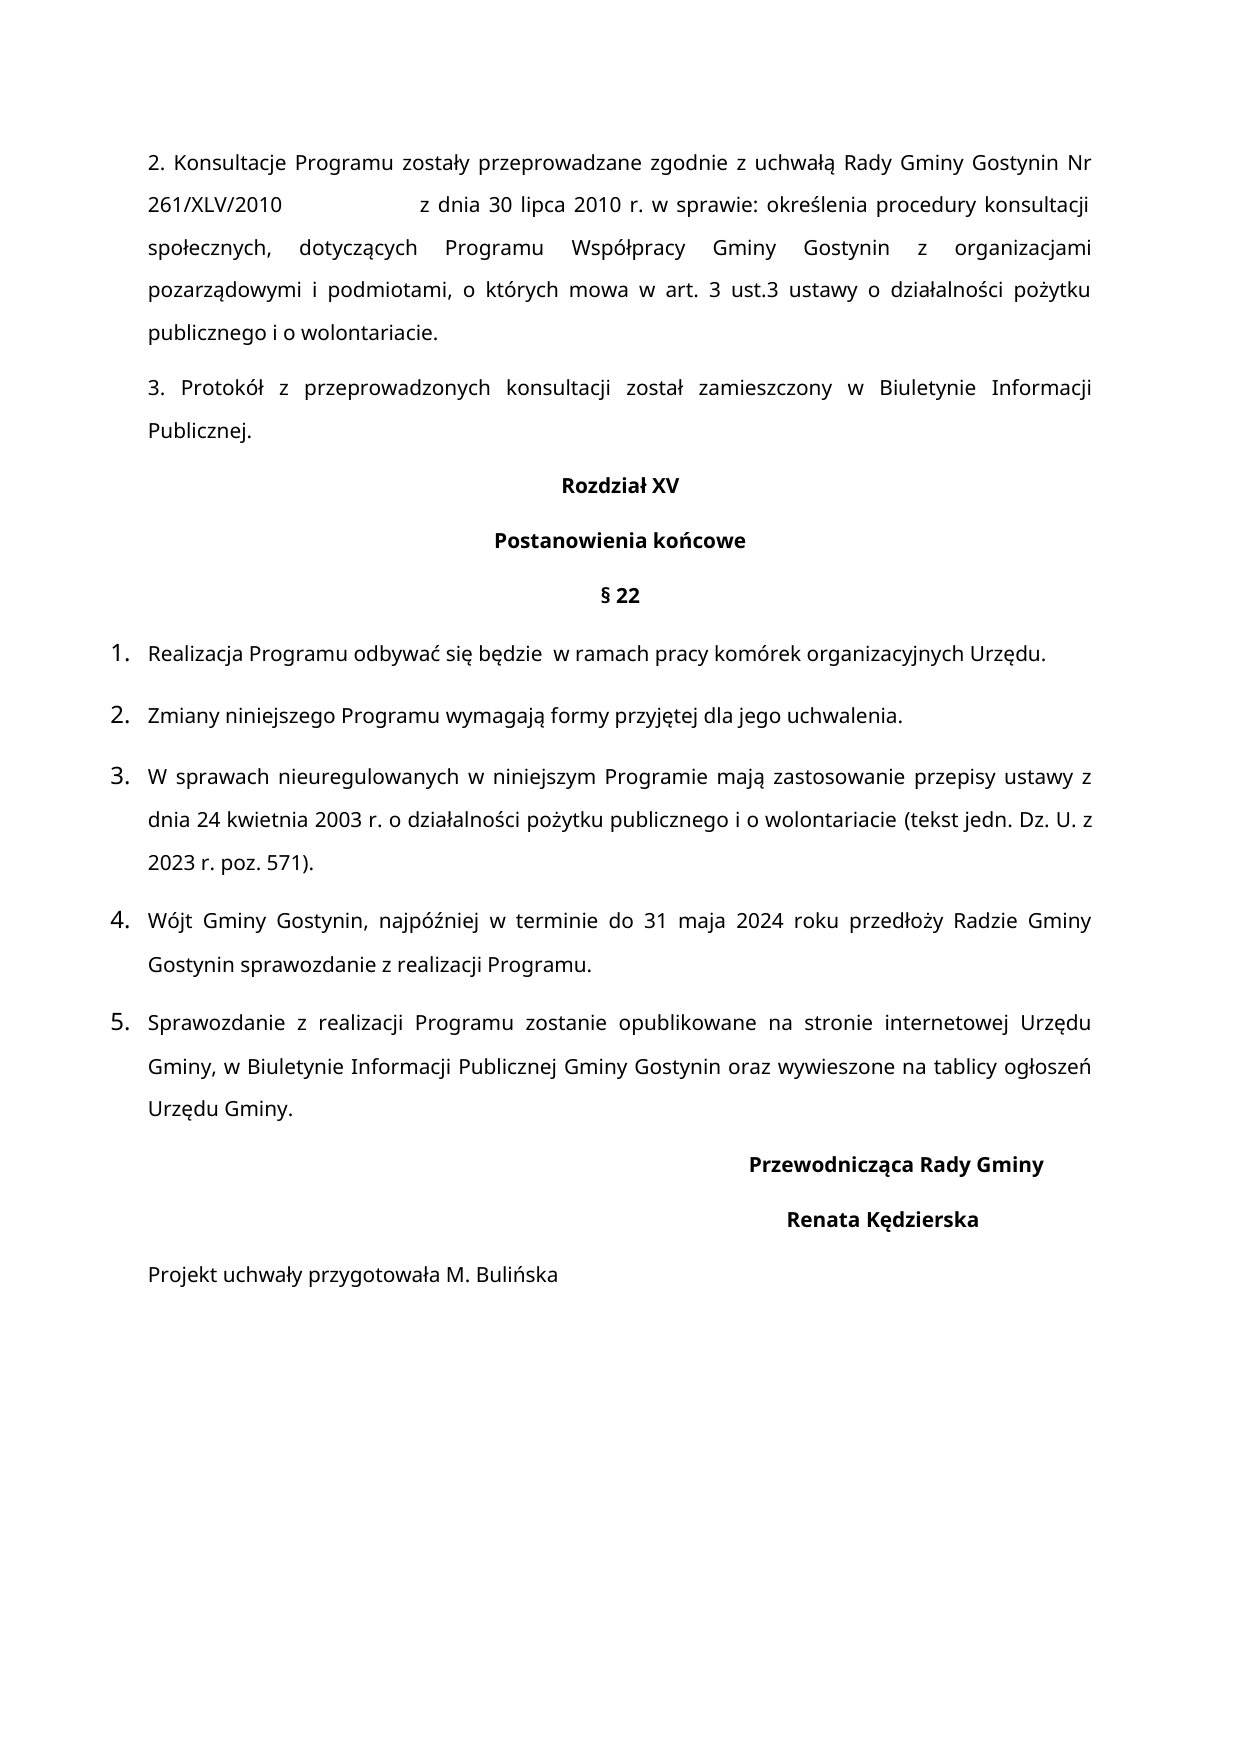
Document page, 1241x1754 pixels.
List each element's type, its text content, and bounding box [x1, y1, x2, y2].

list Zmiany niniejszego Programu wymagają formy przyjętej dla jego uchwalenia. [110, 697, 1093, 730]
list Wójt Gminy Gostynin, najpóźniej w terminie do 31 maja 2024 roku przedłoży Radzie Gminy Gostynin sprawozdanie z realizacji Programu. [110, 903, 1093, 978]
text Postanowienia końcowe [148, 526, 1093, 554]
text Przewodnicząca Rady Gminy [664, 1150, 1093, 1178]
text Renata Kędzierska [664, 1205, 1093, 1233]
list Sprawozdanie z realizacji Programu zostanie opublikowane na stronie internetowej Urzędu Gminy, w Biuletynie Informacji Publicznej Gminy Gostynin oraz wywieszone na tablicy ogłoszeń Urzędu Gminy. [110, 1005, 1093, 1123]
text § 22 [148, 581, 1093, 609]
text Projekt uchwały przygotowała M. Bulińska [148, 1260, 1093, 1288]
list W sprawach nieuregulowanych w niniejszym Programie mają zastosowanie przepisy ustawy z dnia 24 kwietnia 2003 r. o działalności pożytku publicznego i o wolontariacie (tekst jedn. Dz. U. z 2023 r. poz. 571). [110, 759, 1093, 877]
text Rozdział XV [148, 471, 1093, 499]
text 2. Konsultacje Programu zostały przeprowadzane zgodnie z uchwałą Rady Gminy Gostynin Nr 261/XLV/2010 z dnia 30 lipca 2010 r. w sprawie: określenia procedury konsultacji społecznych, dotyczących Programu Współpracy Gminy Gostynin z organizacjami pozarządowymi i podmiotami, o których mowa w art. 3 ust.3 ustawy o działalności pożytku publicznego i o wolontariacie. [148, 148, 1093, 346]
text 3. Protokół z przeprowadzonych konsultacji został zamieszczony w Biuletynie Informacji Publicznej. [148, 373, 1093, 444]
list Realizacja Programu odbywać się będzie w ramach pracy komórek organizacyjnych Urzędu. [110, 636, 1093, 669]
